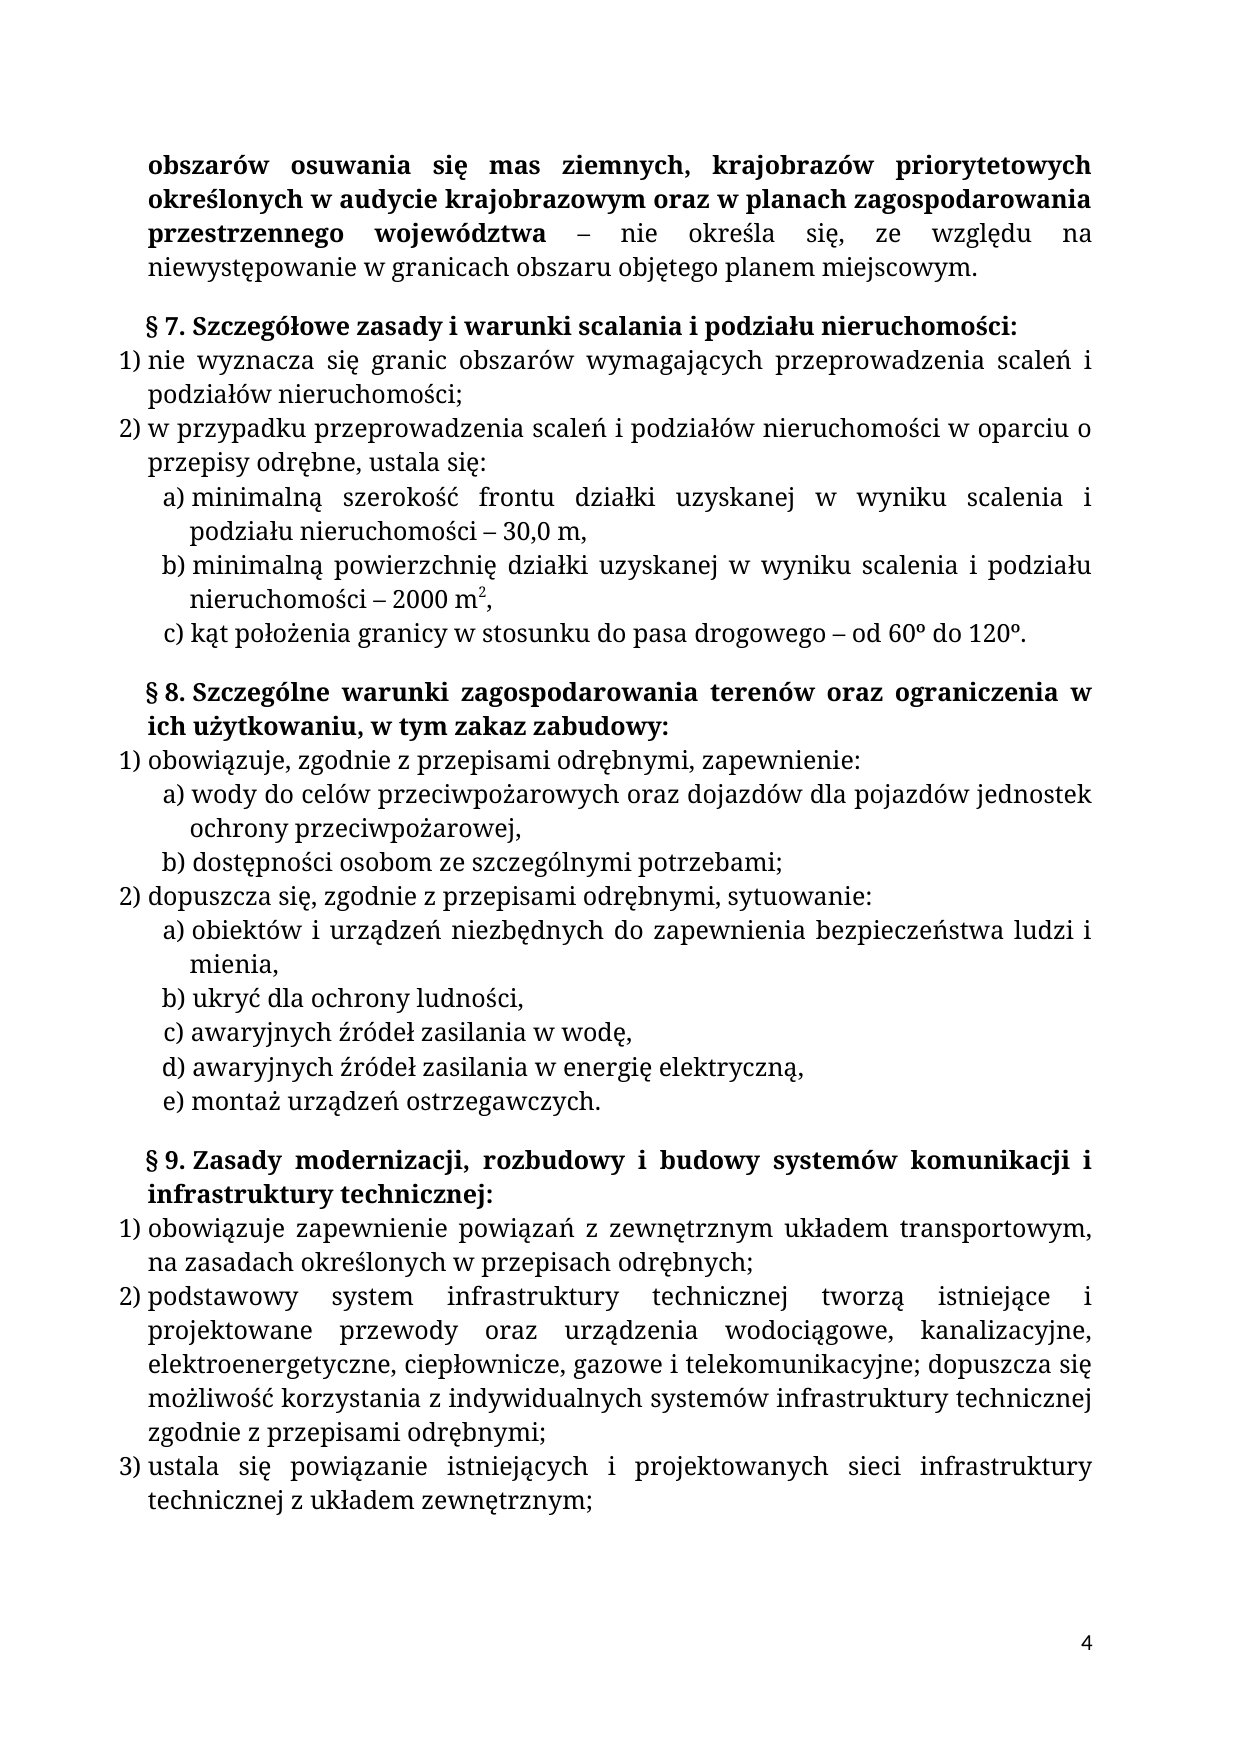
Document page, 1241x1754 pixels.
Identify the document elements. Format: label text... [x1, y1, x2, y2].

text ustala się powiązanie istniejących i projektowanych sieci infrastruktury technicznej z układem zewnętrznym; [148, 1449, 1093, 1517]
text dopuszcza się, zgodnie z przepisami odrębnymi, sytuowanie: [148, 879, 1093, 913]
text nie wyznacza się granic obszarów wymagających przeprowadzenia scaleń i podziałów nieruchomości; [148, 343, 1093, 411]
text obiektów i urządzeń niezbędnych do zapewnienia bezpieczeństwa ludzi i mienia, [177, 913, 1093, 981]
text awaryjnych źródeł zasilania w wodę, [177, 1015, 1093, 1049]
text obowiązuje, zgodnie z przepisami odrębnymi, zapewnienie: [148, 743, 1093, 777]
text ukryć dla ochrony ludności, [177, 981, 1093, 1015]
text dostępności osobom ze szczególnymi potrzebami; [177, 845, 1093, 879]
text montaż urządzeń ostrzegawczych. [177, 1083, 1093, 1117]
text Szczególne warunki zagospodarowania terenów oraz ograniczenia w ich użytkowaniu, w tym zakaz zabudowy: [148, 674, 1093, 743]
text awaryjnych źródeł zasilania w energię elektryczną, [177, 1049, 1093, 1083]
text Szczegółowe zasady i warunki scalania i podziału nieruchomości: [148, 309, 1093, 343]
text Zasady modernizacji, rozbudowy i budowy systemów komunikacji i infrastruktury technicznej: [148, 1142, 1093, 1210]
text w przypadku przeprowadzenia scaleń i podziałów nieruchomości w oparciu o przepisy odrębne, ustala się: [148, 411, 1093, 479]
text obowiązuje zapewnienie powiązań z zewnętrznym układem transportowym, na zasadach określonych w przepisach odrębnych; [148, 1210, 1093, 1278]
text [148, 148, 1093, 284]
text kąt położenia granicy w stosunku do pasa drogowego – od 60º do 120º. [177, 615, 1093, 649]
text podstawowy system infrastruktury technicznej tworzą istniejące i projektowane przewody oraz urządzenia wodociągowe, kanalizacyjne, elektroenergetyczne, ciepłownicze, gazowe i telekomunikacyjne; dopuszcza się możliwość korzystania z indywidualnych systemów infrastruktury technicznej zgodnie z przepisami odrębnymi; [148, 1278, 1093, 1449]
text minimalną powierzchnię działki uzyskanej w wyniku scalenia i podziału nieruchomości – 2000 m2, [177, 547, 1093, 615]
text minimalną szerokość frontu działki uzyskanej w wyniku scalenia i podziału nieruchomości – 30,0 m, [177, 479, 1093, 547]
text wody do celów przeciwpożarowych oraz dojazdów dla pojazdów jednostek ochrony przeciwpożarowej, [177, 777, 1093, 845]
